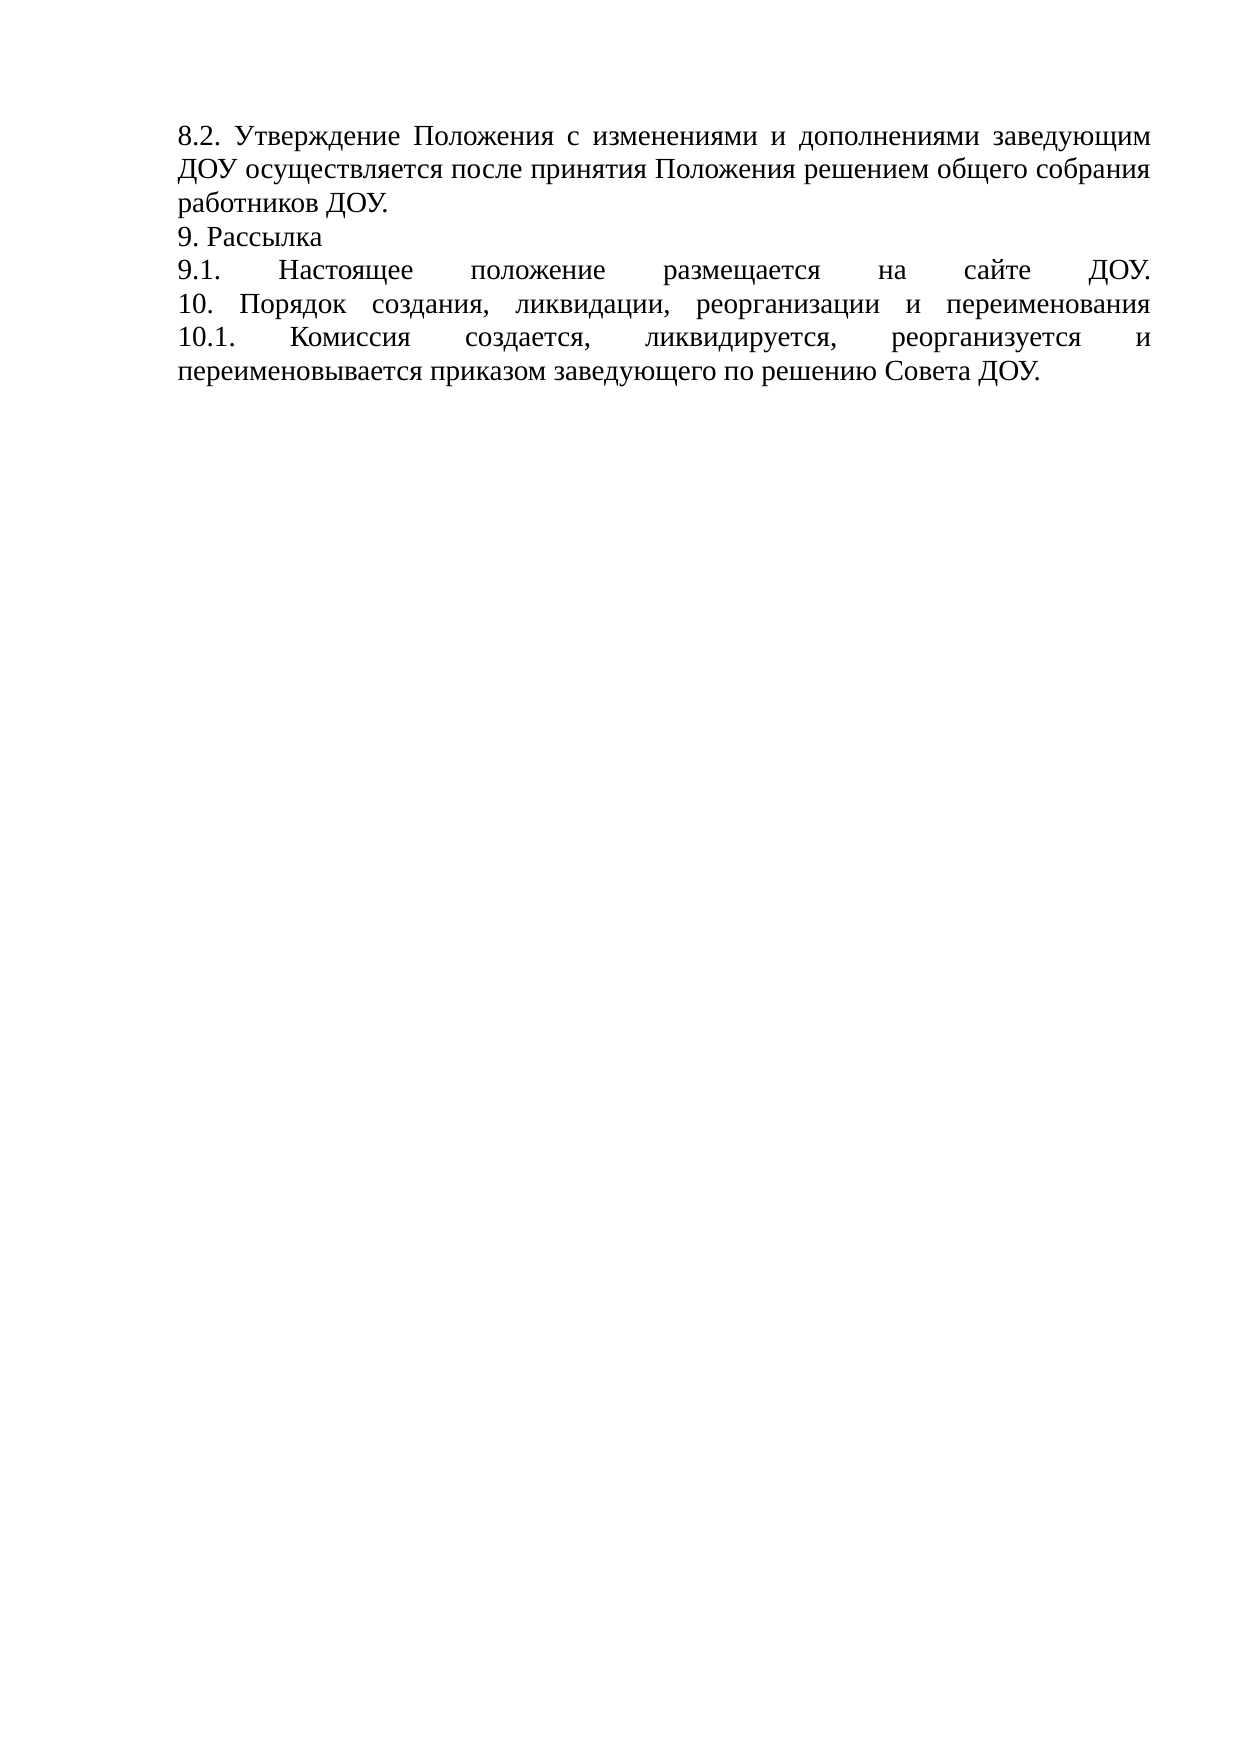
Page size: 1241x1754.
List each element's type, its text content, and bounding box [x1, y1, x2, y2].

text 8.2. Утверждение Положения с изменениями и дополнениями заведующим ДОУ осуществляется после принятия Положения решением общего собрания работников ДОУ. [177, 118, 1152, 219]
text 9.1. Настоящее положение размещается на сайте ДОУ. 10. Порядок создания, ликвидации, реорганизации и переименования 10.1. Комиссия создается, ликвидируется, реорганизуется и переименовывается приказом заведующего по решению Совета ДОУ. [177, 252, 1152, 386]
text 9. Рассылка [177, 219, 1152, 252]
